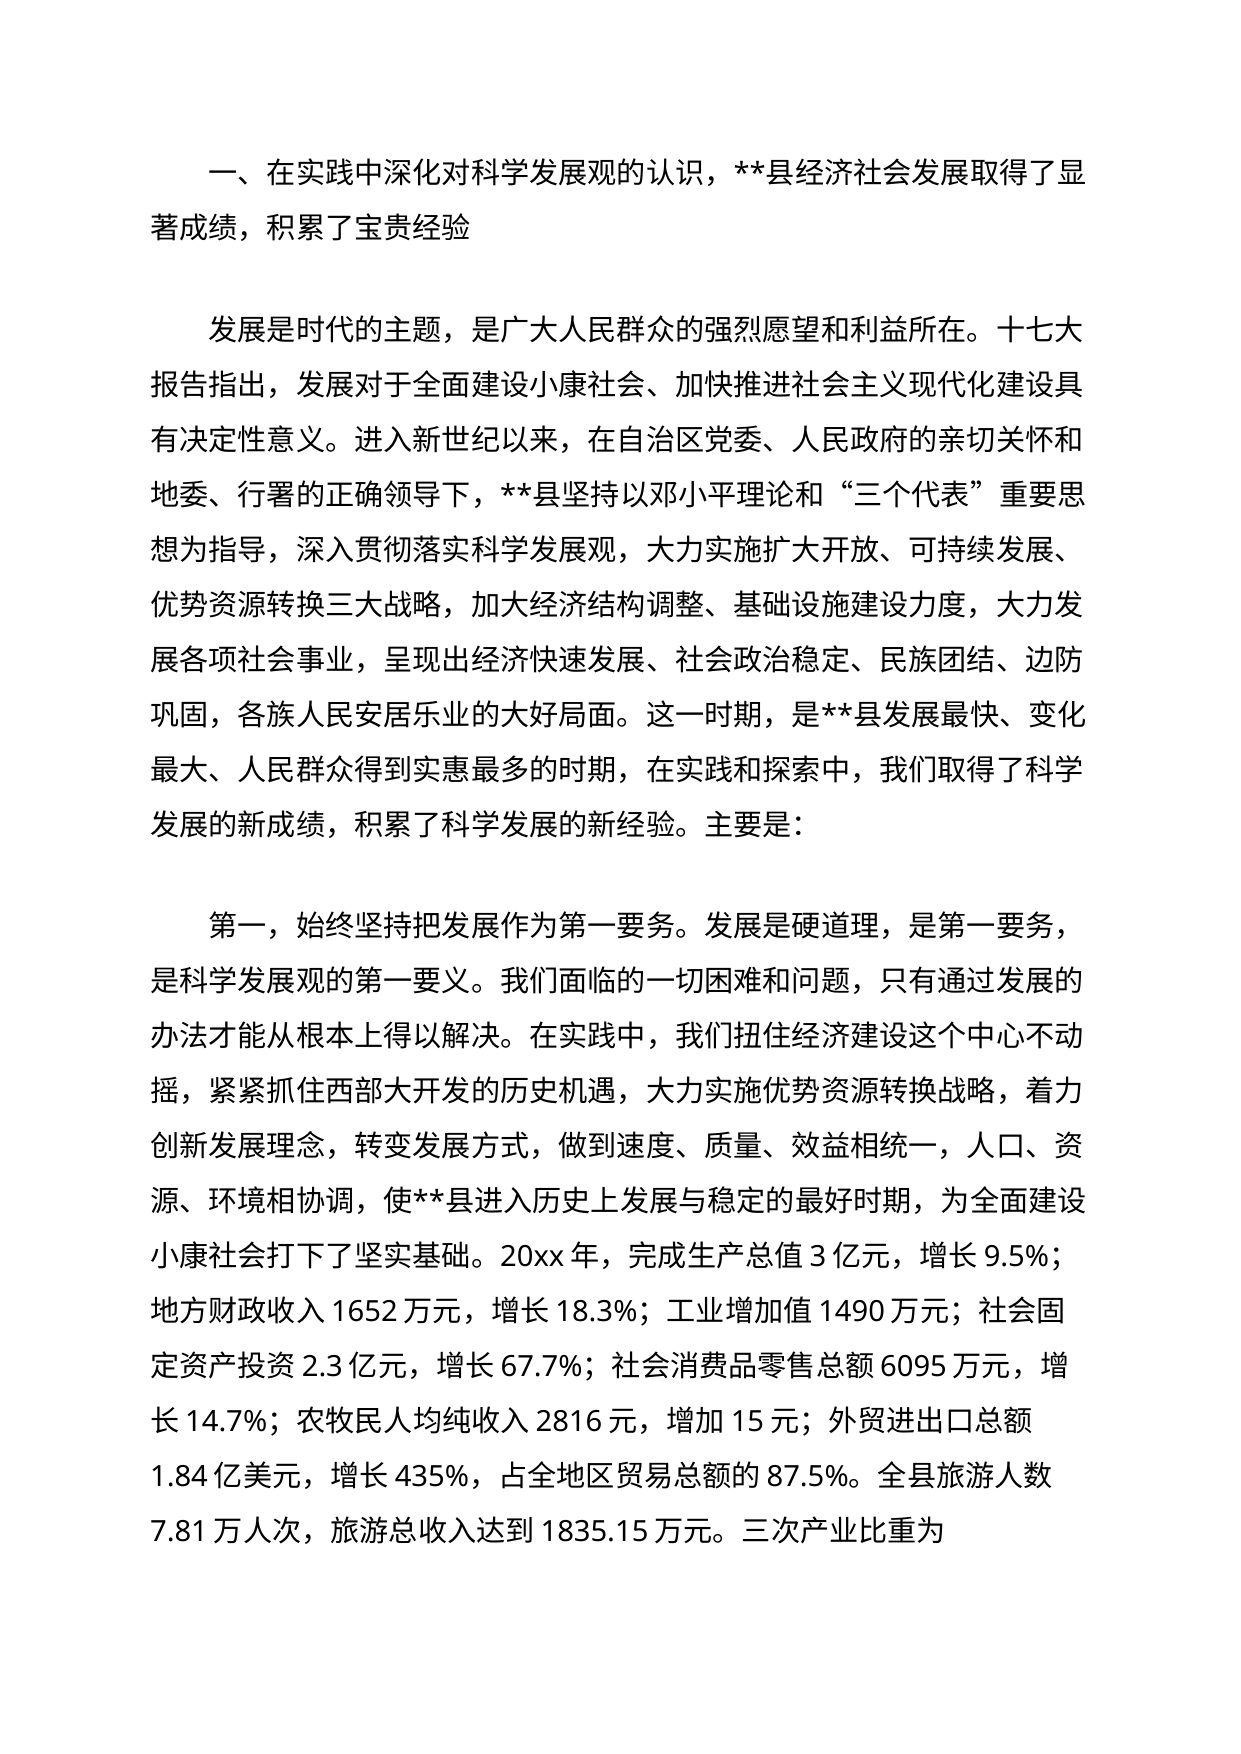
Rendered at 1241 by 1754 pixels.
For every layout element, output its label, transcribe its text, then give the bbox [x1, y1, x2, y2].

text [150, 903, 1090, 1550]
text 发展是时代的主题，是广大人民群众的强烈愿望和利益所在。十七大报告指出，发展对于全面建设小康社会、加快推进社会主义现代化建设具有决定性意义。进入新世纪以来，在自治区党委、人民政府的亲切关怀和地委、行署的正确领导下，**县坚持以邓小平理论和“三个代表”重要思想为指导，深入贯彻落实科学发展观，大力实施扩大开放、可持续发展、优势资源转换三大战略，加大经济结构调整、基础设施建设力度，大力发展各项社会事业，呈现出经济快速发展、社会政治稳定、民族团结、边防巩固，各族人民安居乐业的大好局面。这一时期，是**县发展最快、变化最大、人民群众得到实惠最多的时期，在实践和探索中，我们取得了科学发展的新成绩，积累了科学发展的新经验。主要是： [150, 307, 1090, 843]
text 一、在实践中深化对科学发展观的认识，**县经济社会发展取得了显著成绩，积累了宝贵经验 [150, 150, 1090, 247]
